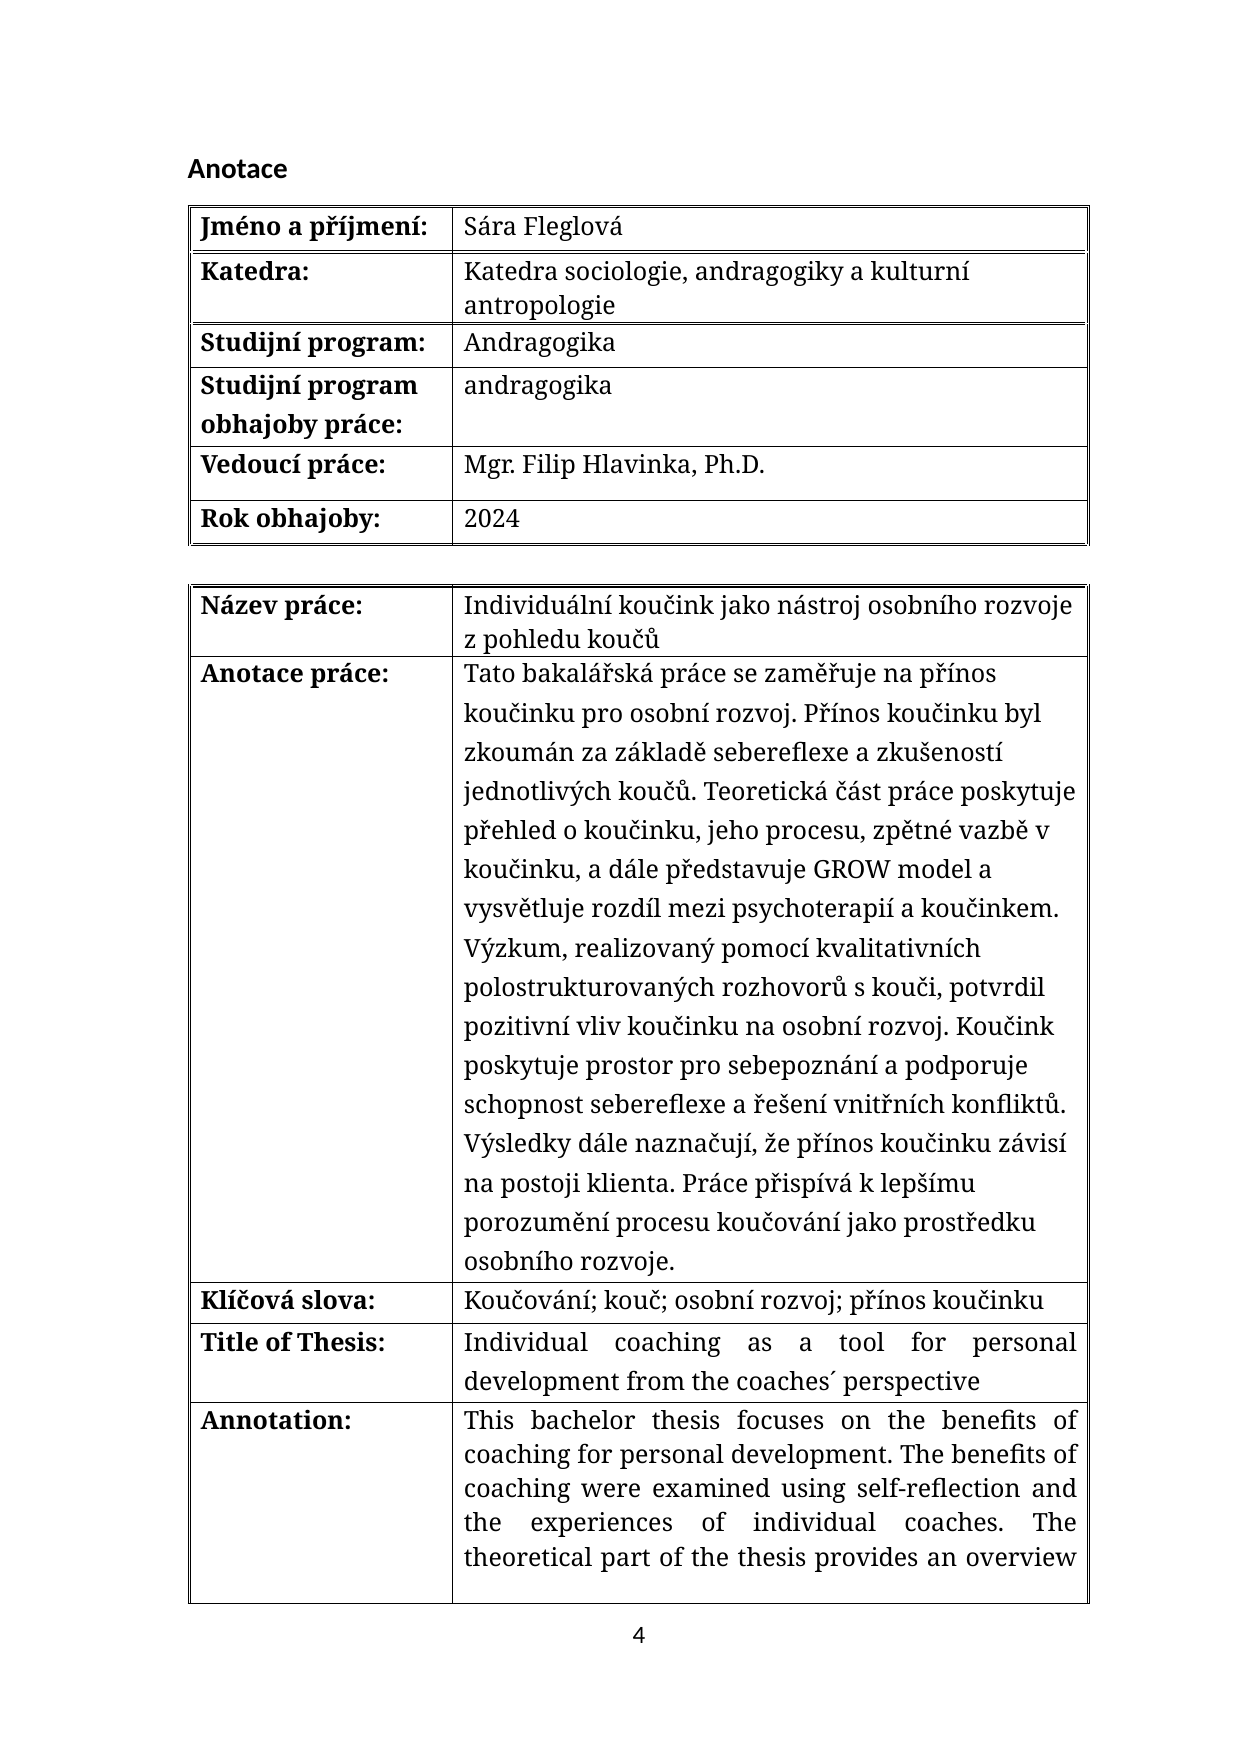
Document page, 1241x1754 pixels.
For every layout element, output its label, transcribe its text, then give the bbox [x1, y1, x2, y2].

table_cell Klíčová slova: [191, 1283, 452, 1323]
table_cell Title of Thesis: [191, 1324, 452, 1402]
text Anotace [187, 150, 1090, 186]
table_cell Individuální koučink jako nástroj osobního rozvoje z pohledu koučů [453, 584, 1089, 656]
table_cell Studijní program obhajoby práce: [191, 368, 452, 446]
table_cell Katedra: [189, 250, 452, 322]
table_cell 2024 [453, 501, 1087, 543]
table_cell [453, 543, 1089, 584]
table_cell Individual coaching as a tool for personal development from the coaches´ perspective [453, 1324, 1087, 1402]
table_cell Vedoucí práce: [191, 447, 452, 499]
table_cell Studijní program: [191, 322, 452, 367]
table_cell Tato bakalářská práce se zaměřuje na přínos koučinku pro osobní rozvoj. Přínos koučinku byl zkoumán za základě sebereflexe a zkušeností jednotlivých koučů. Teoretická část práce poskytuje přehled o koučinku, jeho procesu, zpětné vazbě v koučinku, a dále představuje GROW model a vysvětluje rozdíl mezi psychoterapií a koučinkem. Výzkum, realizovaný pomocí kvalitativních polostrukturovaných rozhovorů s kouči, potvrdil pozitivní vliv koučinku na osobní rozvoj. Koučink poskytuje prostor pro sebepoznání a podporuje schopnost sebereflexe a řešení vnitřních konfliktů. Výsledky dále naznačují, že přínos koučinku závisí na postoji klienta. Práce přispívá k lepšímu porozumění procesu koučování jako prostředku osobního rozvoje. [453, 657, 1087, 1282]
table_cell Název práce: [189, 584, 452, 656]
table_cell Koučování; kouč; osobní rozvoj; přínos koučinku [453, 1283, 1087, 1323]
table_cell Anotace práce: [191, 657, 452, 1282]
table_cell Andragogika [453, 322, 1087, 367]
table_cell andragogika [453, 368, 1087, 446]
table_cell [189, 543, 452, 584]
table_cell Mgr. Filip Hlavinka, Ph.D. [453, 447, 1087, 499]
table_cell Katedra sociologie, andragogiky a kulturní antropologie [453, 250, 1089, 322]
table_header Sára Fleglová [453, 208, 1087, 250]
table_cell Rok obhajoby: [191, 501, 452, 543]
table_cell Annotation: [191, 1403, 452, 1603]
table_header Jméno a příjmení: [191, 208, 452, 250]
